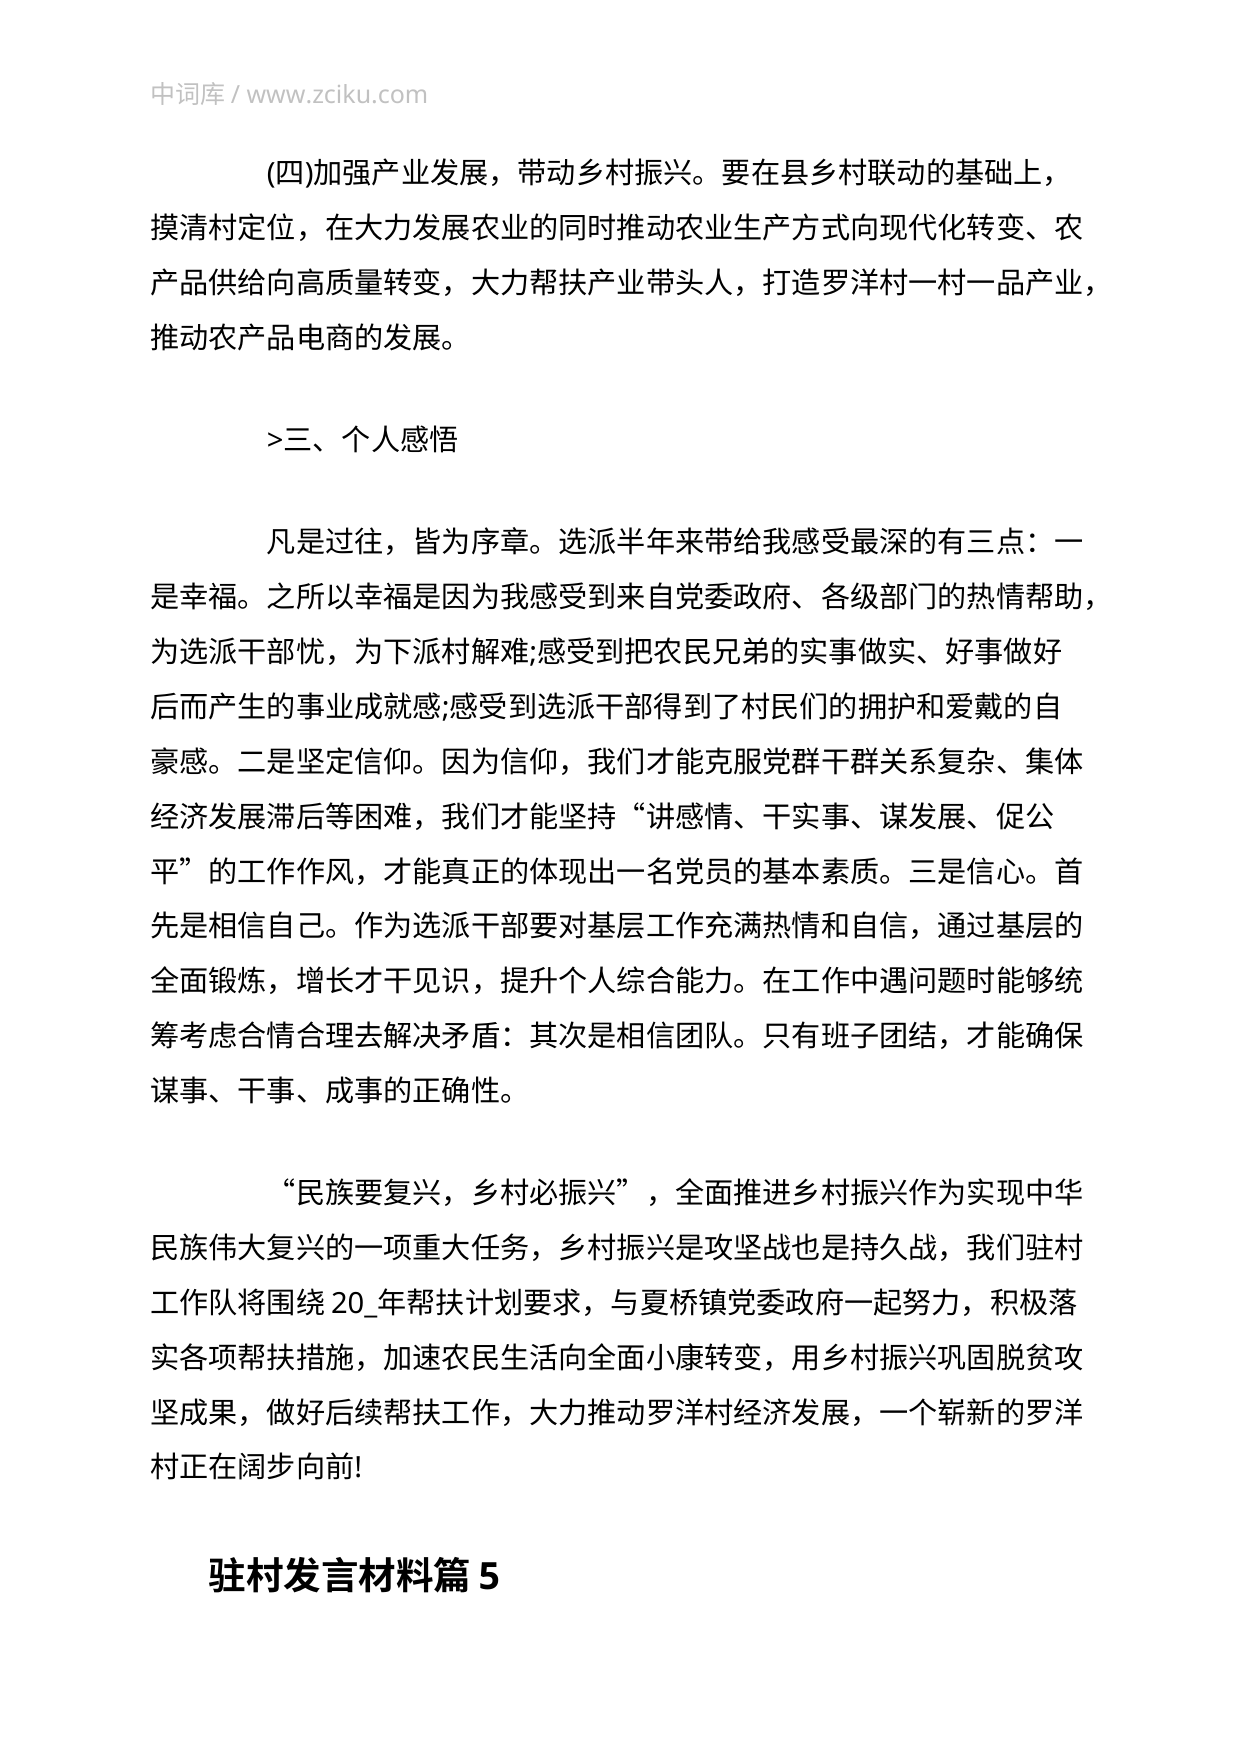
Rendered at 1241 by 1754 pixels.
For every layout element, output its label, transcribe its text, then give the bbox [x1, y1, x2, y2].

text 驻村发言材料篇5 [150, 1546, 1090, 1601]
text “民族要复兴，乡村必振兴”，全面推进乡村振兴作为实现中华民族伟大复兴的一项重大任务，乡村振兴是攻坚战也是持久战，我们驻村工作队将围绕20_年帮扶计划要求，与夏桥镇党委政府一起努力，积极落实各项帮扶措施，加速农民生活向全面小康转变，用乡村振兴巩固脱贫攻坚成果，做好后续帮扶工作，大力推动罗洋村经济发展，一个崭新的罗洋村正在阔步向前! [150, 1169, 1090, 1486]
text >三、个人感悟 [150, 417, 1090, 459]
text (四)加强产业发展，带动乡村振兴。要在县乡村联动的基础上，摸清村定位，在大力发展农业的同时推动农业生产方式向现代化转变、农产品供给向高质量转变，大力帮扶产业带头人，打造罗洋村一村一品产业，推动农产品电商的发展。 [150, 150, 1090, 357]
text 凡是过往，皆为序章。选派半年来带给我感受最深的有三点：一是幸福。之所以幸福是因为我感受到来自党委政府、各级部门的热情帮助，为选派干部忧，为下派村解难;感受到把农民兄弟的实事做实、好事做好后而产生的事业成就感;感受到选派干部得到了村民们的拥护和爱戴的自豪感。二是坚定信仰。因为信仰，我们才能克服党群干群关系复杂、集体经济发展滞后等困难，我们才能坚持“讲感情、干实事、谋发展、促公平”的工作作风，才能真正的体现出一名党员的基本素质。三是信心。首先是相信自己。作为选派干部要对基层工作充满热情和自信，通过基层的全面锻炼，增长才干见识，提升个人综合能力。在工作中遇问题时能够统筹考虑合情合理去解决矛盾：其次是相信团队。只有班子团结，才能确保谋事、干事、成事的正确性。 [150, 518, 1090, 1110]
